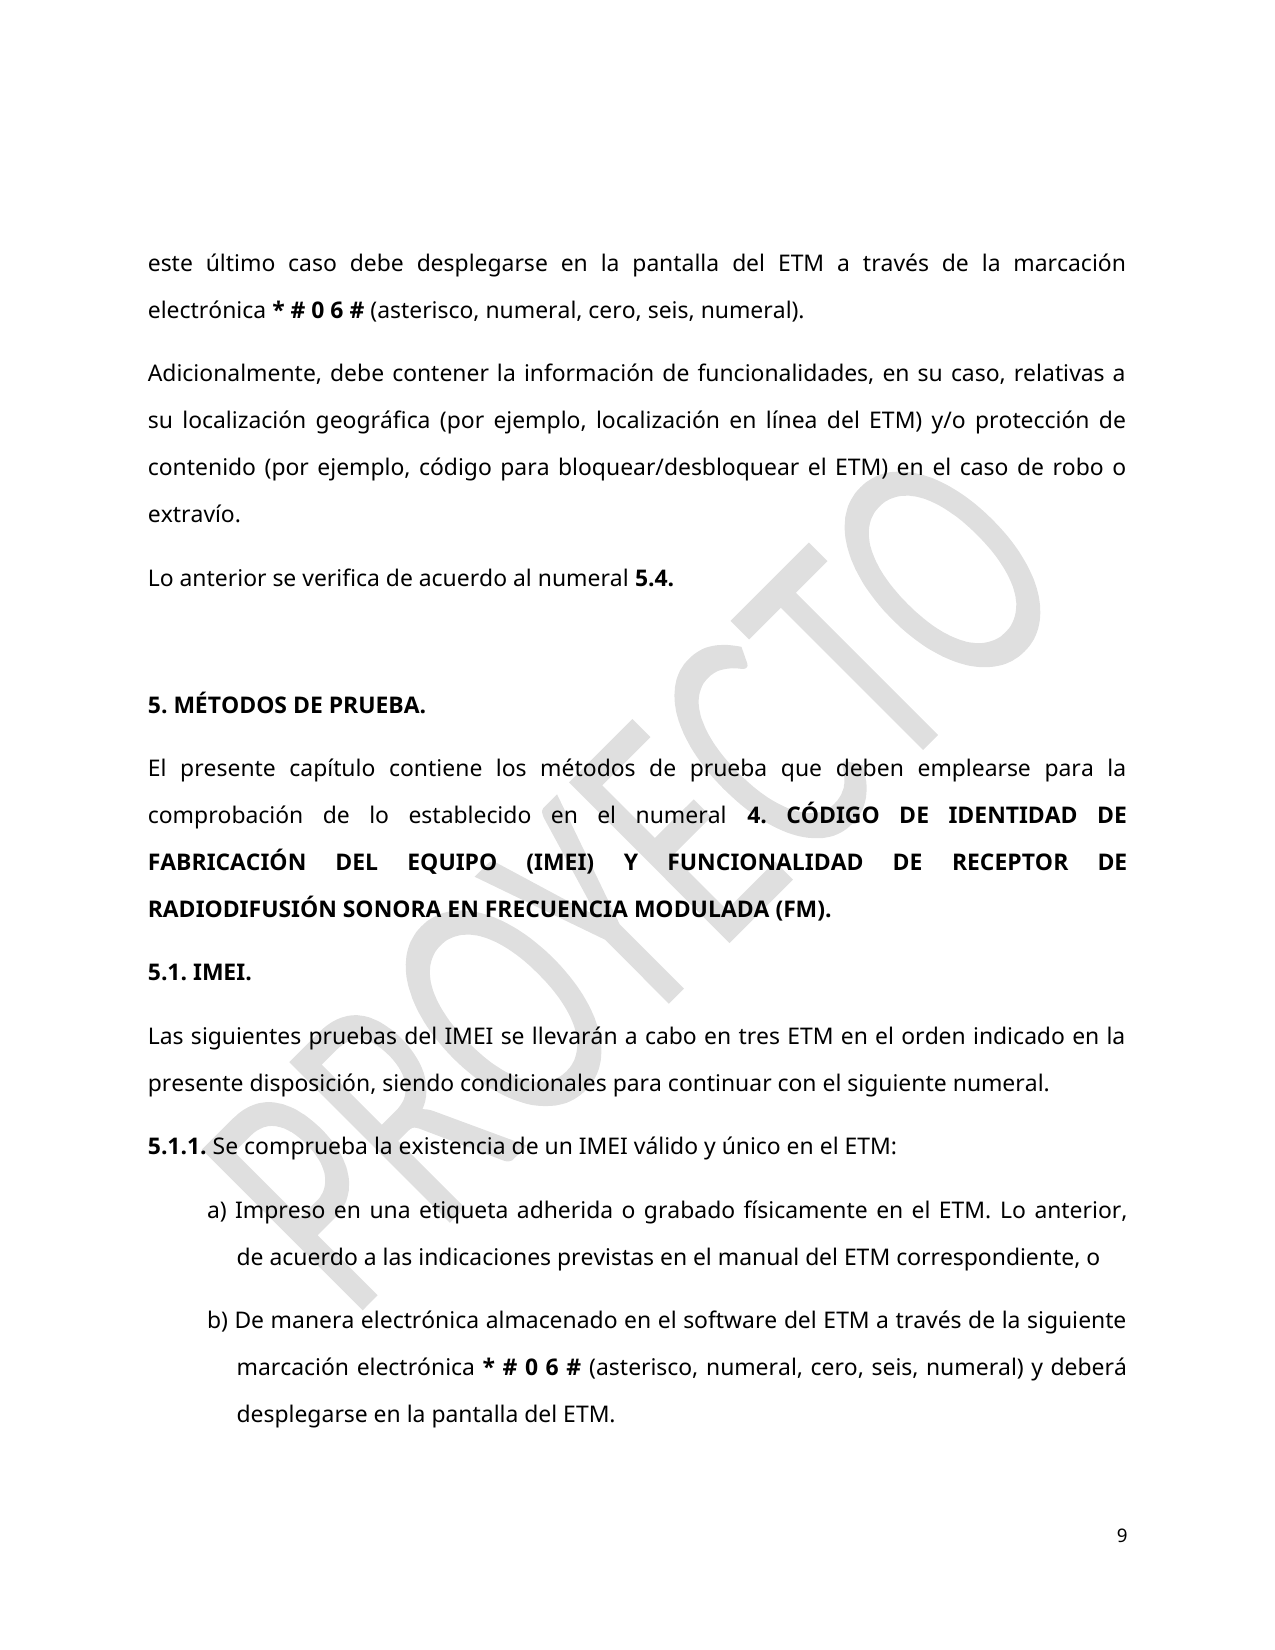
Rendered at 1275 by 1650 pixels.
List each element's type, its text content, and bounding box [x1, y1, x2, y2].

text 5.1.1. Se comprueba la existencia de un IMEI válido y único en el ETM: [148, 1130, 1127, 1161]
text Lo anterior se verifica de acuerdo al numeral 5.4. [148, 561, 1127, 593]
text a) Impreso en una etiqueta adherida o grabado físicamente en el ETM. Lo anterior, de acuerdo a las indicaciones previstas en el manual del ETM correspondiente, o [207, 1194, 1127, 1272]
text 5. MÉTODOS DE PRUEBA. [148, 688, 1127, 720]
text b) De manera electrónica almacenado en el software del ETM a través de la siguiente marcación electrónica * # 0 6 # (asterisco, numeral, cero, seis, numeral) y deberá desplegarse en la pantalla del ETM. [207, 1304, 1127, 1429]
text Adicionalmente, debe contener la información de funcionalidades, en su caso, relativas a su localización geográfica (por ejemplo, localización en línea del ETM) y/o protección de contenido (por ejemplo, código para bloquear/desbloquear el ETM) en el caso de robo o extravío. [148, 357, 1127, 529]
text El presente capítulo contiene los métodos de prueba que deben emplearse para la comprobación de lo establecido en el numeral 4. CÓDIGO DE IDENTIDAD DE FABRICACIÓN DEL EQUIPO (IMEI) Y FUNCIONALIDAD DE RECEPTOR DE RADIODIFUSIÓN SONORA EN FRECUENCIA MODULADA (FM). [148, 752, 1127, 924]
text Las siguientes pruebas del IMEI se llevarán a cabo en tres ETM en el orden indicado en la presente disposición, siendo condicionales para continuar con el siguiente numeral. [148, 1020, 1127, 1098]
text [148, 247, 1127, 325]
text 5.1. IMEI. [148, 956, 1127, 987]
